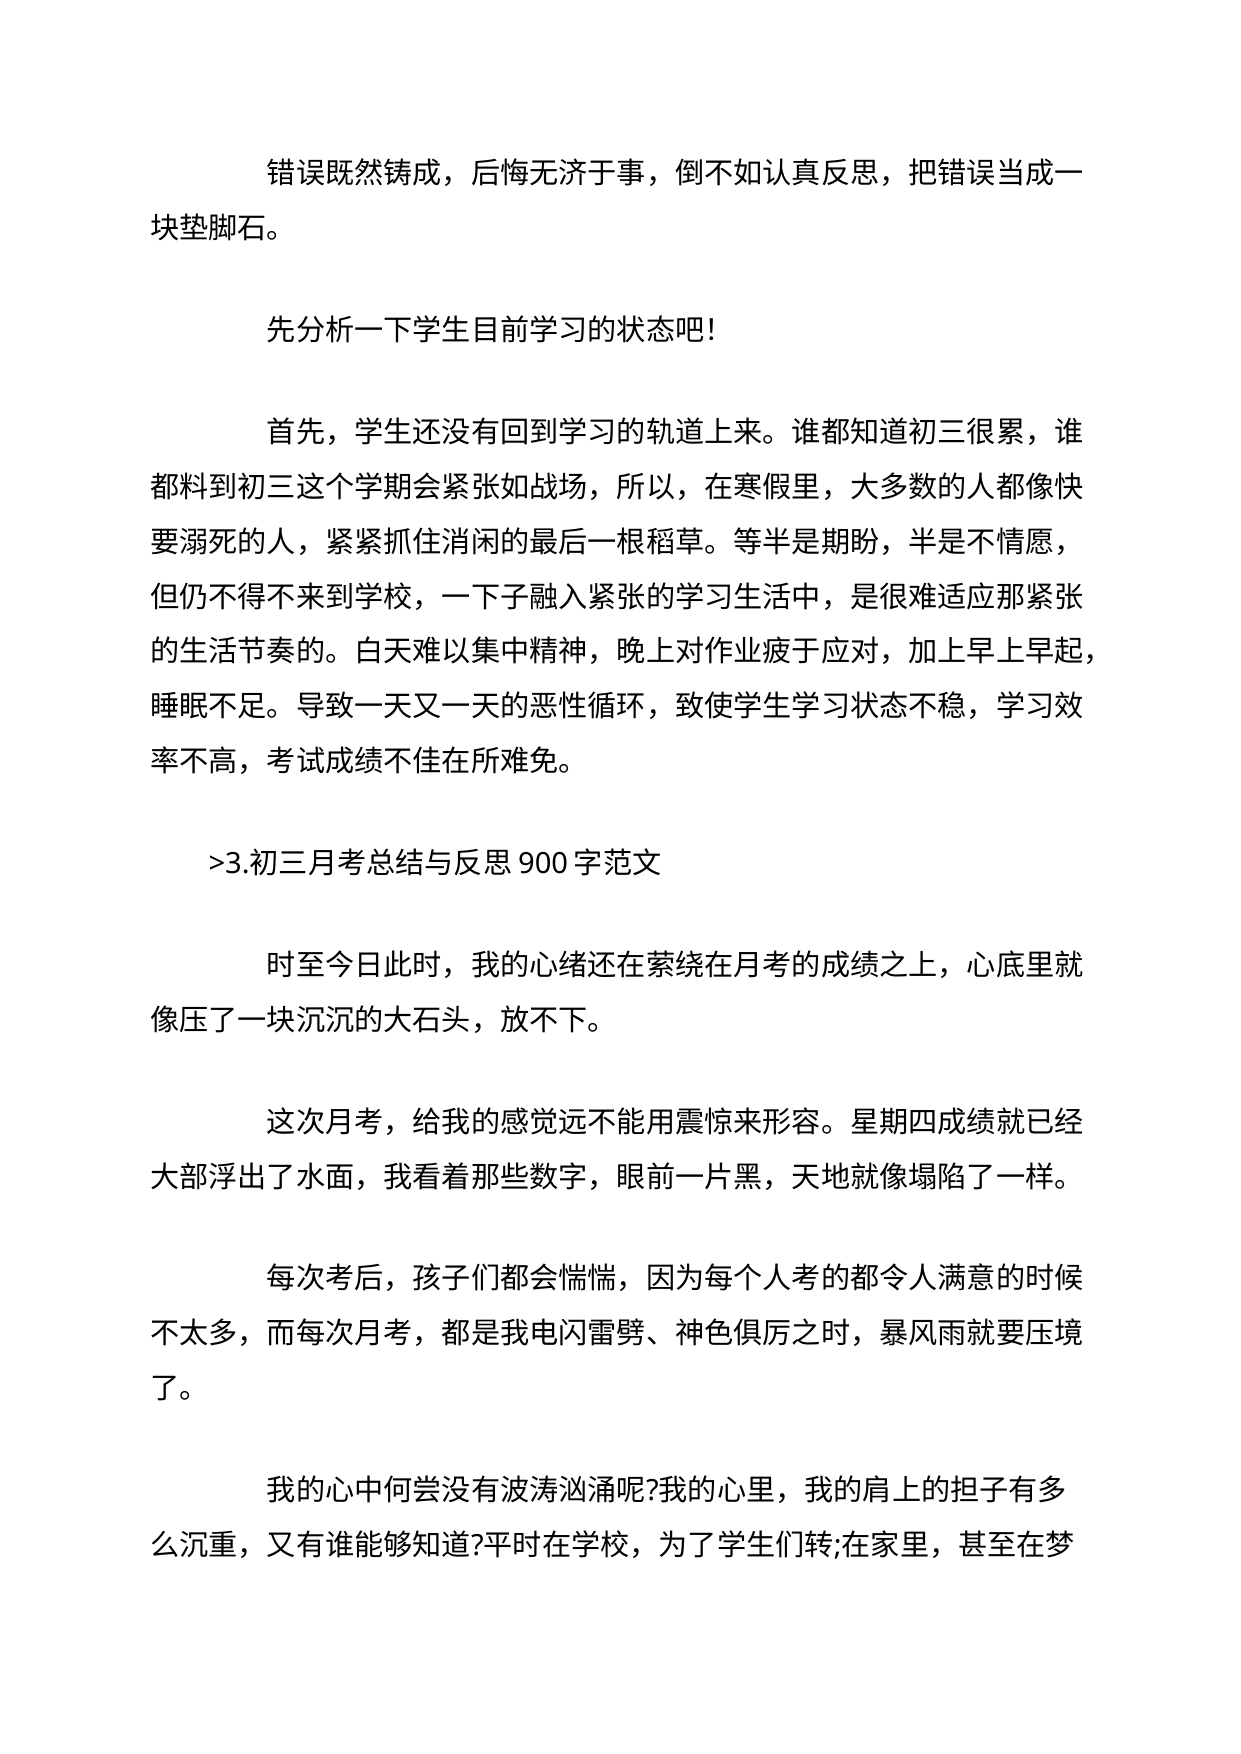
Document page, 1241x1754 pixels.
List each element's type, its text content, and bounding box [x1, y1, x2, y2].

text 错误既然铸成，后悔无济于事，倒不如认真反思，把错误当成一块垫脚石。 [150, 150, 1090, 247]
text 首先，学生还没有回到学习的轨道上来。谁都知道初三很累，谁都料到初三这个学期会紧张如战场，所以，在寒假里，大多数的人都像快要溺死的人，紧紧抓住消闲的最后一根稻草。等半是期盼，半是不情愿，但仍不得不来到学校，一下子融入紧张的学习生活中，是很难适应那紧张的生活节奏的。白天难以集中精神，晚上对作业疲于应对，加上早上早起，睡眠不足。导致一天又一天的恶性循环，致使学生学习状态不稳，学习效率不高，考试成绩不佳在所难免。 [150, 408, 1090, 780]
text 每次考后，孩子们都会惴惴，因为每个人考的都令人满意的时候不太多，而每次月考，都是我电闪雷劈、神色俱厉之时，暴风雨就要压境了。 [150, 1255, 1090, 1407]
text 时至今日此时，我的心绪还在萦绕在月考的成绩之上，心底里就像压了一块沉沉的大石头，放不下。 [150, 942, 1090, 1039]
text 先分析一下学生目前学习的状态吧！ [150, 307, 1090, 349]
text >3.初三月考总结与反思900字范文 [150, 839, 1090, 882]
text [150, 1466, 1090, 1564]
text 这次月考，给我的感觉远不能用震惊来形容。星期四成绩就已经大部浮出了水面，我看着那些数字，眼前一片黑，天地就像塌陷了一样。 [150, 1098, 1090, 1195]
